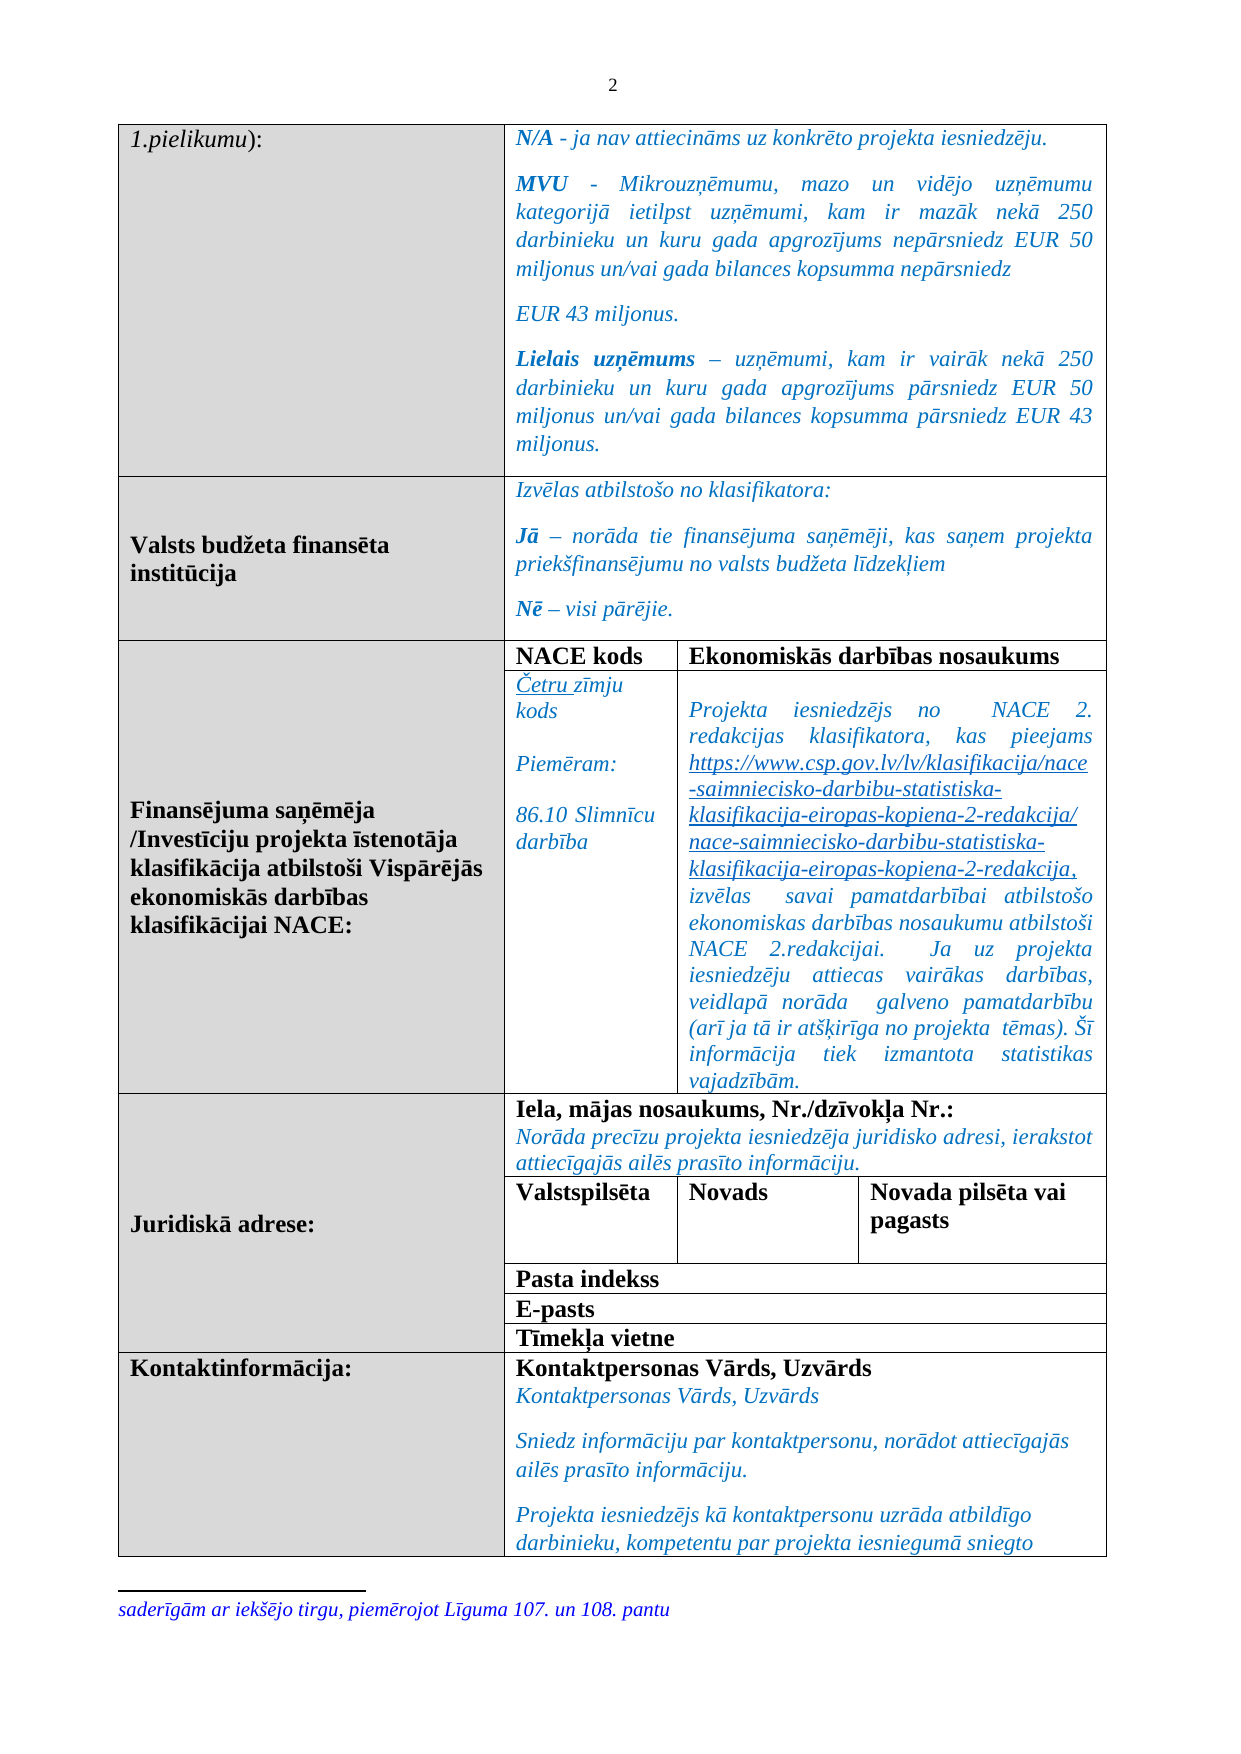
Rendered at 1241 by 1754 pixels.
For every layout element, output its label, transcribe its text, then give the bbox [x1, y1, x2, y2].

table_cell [505, 1353, 1106, 1556]
table_cell Četru zīmju kods Piemēram: 86.10 Slimnīcu darbība [505, 671, 677, 1093]
table_cell Pasta indekss [505, 1264, 1106, 1293]
table_cell Finansējuma saņēmēja /Investīciju projekta īstenotāja klasifikācija atbilstoši Vispārējās ekonomiskās darbības klasifikācijai NACE: [119, 641, 504, 1093]
table_cell Ekonomiskās darbības nosaukums [678, 641, 1106, 670]
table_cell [119, 125, 504, 476]
table_cell Izvēlas atbilstošo no klasifikatora: Jā – norāda tie finansējuma saņēmēji, kas saņem projekta priekšfinansējumu no valsts budžeta līdzekļiem Nē – visi pārējie. [505, 477, 1106, 640]
table_cell Kontaktinformācija: [119, 1353, 504, 1556]
table_cell Novads [678, 1177, 858, 1263]
table_cell Valsts budžeta finansēta institūcija [119, 477, 504, 640]
table_cell Iela, mājas nosaukums, Nr./dzīvokļa Nr.: Norāda precīzu projekta iesniedzēja juridisko adresi, ierakstot attiecīgajās ailēs prasīto informāciju. [505, 1094, 1106, 1176]
table_cell Tīmekļa vietne [505, 1324, 1106, 1352]
table_cell Valstspilsēta [505, 1177, 677, 1263]
table_cell Juridiskā adrese: [119, 1094, 504, 1352]
table_cell E-pasts [505, 1294, 1106, 1322]
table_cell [505, 125, 1106, 476]
table_cell NACE kods [505, 641, 677, 670]
table_cell Projekta iesniedzējs no NACE 2. redakcijas klasifikatora, kas pieejams https://www.csp.gov.lv/lv/klasifikacija/nace-saimniecisko-darbibu-statistiska-klasifikacija-eiropas-kopiena-2-redakcija/nace-saimniecisko-darbibu-statistiska-klasifikacija-eiropas-kopiena-2-redakcija, izvēlas savai pamatdarbībai atbilstošo ekonomiskas darbības nosaukumu atbilstoši NACE 2.redakcijai. Ja uz projekta iesniedzēju attiecas vairākas darbības, veidlapā norāda galveno pamatdarbību (arī ja tā ir atšķirīga no projekta tēmas). Šī informācija tiek izmantota statistikas vajadzībām. [678, 671, 1106, 1093]
table_cell Novada pilsēta vai pagasts [859, 1177, 1106, 1263]
